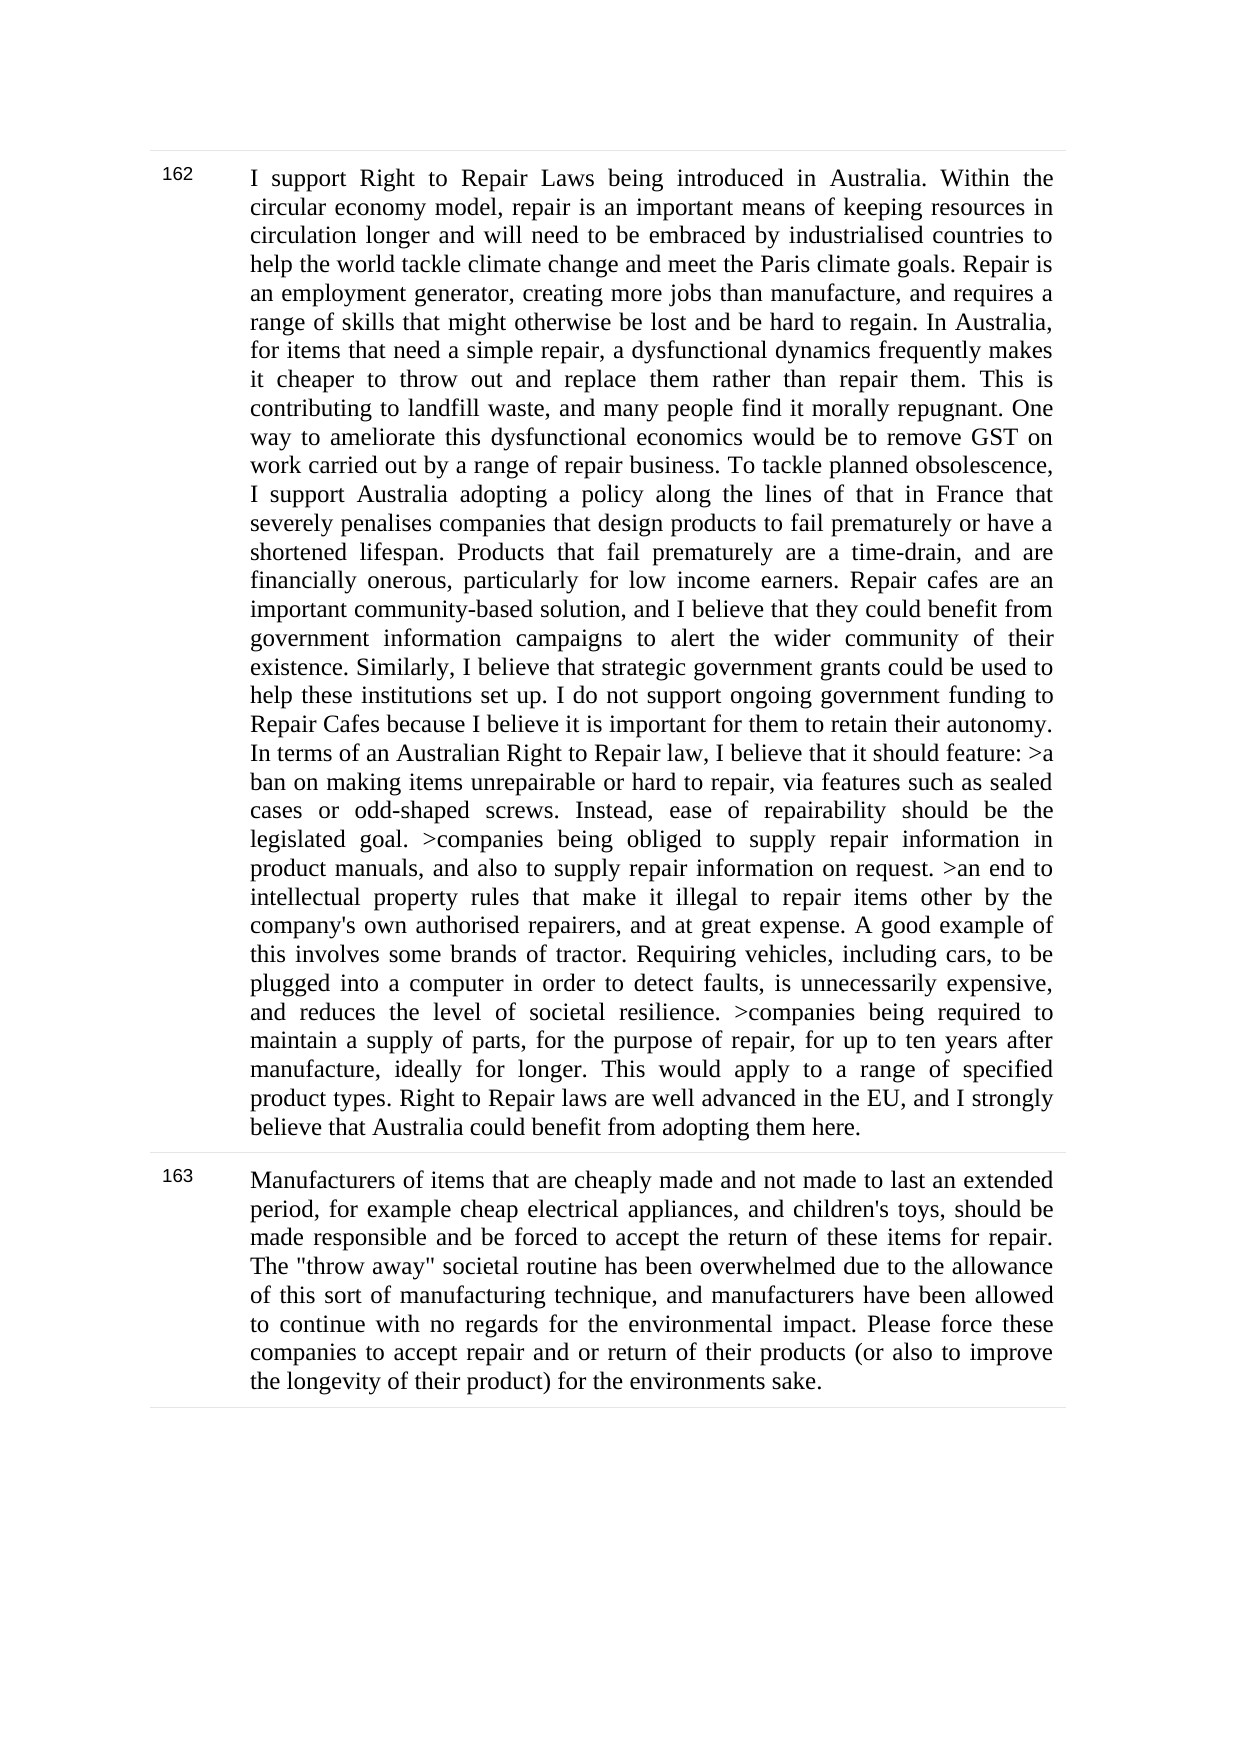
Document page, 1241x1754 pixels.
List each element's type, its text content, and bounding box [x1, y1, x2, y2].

table_cell 163 [150, 1153, 238, 1407]
table_cell I support Right to Repair Laws being introduced in Australia. Within the circular economy model, repair is an important means of keeping resources in circulation longer and will need to be embraced by industrialised countries to help the world tackle climate change and meet the Paris climate goals. Repair is an employment generator, creating more jobs than manufacture, and requires a range of skills that might otherwise be lost and be hard to regain. In Australia, for items that need a simple repair, a dysfunctional dynamics frequently makes it cheaper to throw out and replace them rather than repair them. This is contributing to landfill waste, and many people find it morally repugnant. One way to ameliorate this dysfunctional economics would be to remove GST on work carried out by a range of repair business. To tackle planned obsolescence, I support Australia adopting a policy along the lines of that in France that severely penalises companies that design products to fail prematurely or have a shortened lifespan. Products that fail prematurely are a time-drain, and are financially onerous, particularly for low income earners. Repair cafes are an important community-based solution, and I believe that they could benefit from government information campaigns to alert the wider community of their existence. Similarly, I believe that strategic government grants could be used to help these institutions set up. I do not support ongoing government funding to Repair Cafes because I believe it is important for them to retain their autonomy. In terms of an Australian Right to Repair law, I believe that it should feature: >a ban on making items unrepairable or hard to repair, via features such as sealed cases or odd-shaped screws. Instead, ease of repairability should be the legislated goal. >companies being obliged to supply repair information in product manuals, and also to supply repair information on request. >an end to intellectual property rules that make it illegal to repair items other by the company's own authorised repairers, and at great expense. A good example of this involves some brands of tractor. Requiring vehicles, including cars, to be plugged into a computer in order to detect faults, is unnecessarily expensive, and reduces the level of societal resilience. >companies being required to maintain a supply of parts, for the purpose of repair, for up to ten years after manufacture, ideally for longer. This would apply to a range of specified product types. Right to Repair laws are well advanced in the EU, and I strongly believe that Australia could benefit from adopting them here. [239, 151, 1066, 1152]
table_cell Manufacturers of items that are cheaply made and not made to last an extended period, for example cheap electrical appliances, and children's toys, should be made responsible and be forced to accept the return of these items for repair. The "throw away" societal routine has been overwhelmed due to the allowance of this sort of manufacturing technique, and manufacturers have been allowed to continue with no regards for the environmental impact. Please force these companies to accept repair and or return of their products (or also to improve the longevity of their product) for the environments sake. [239, 1153, 1066, 1407]
table_cell 162 [150, 151, 238, 1152]
